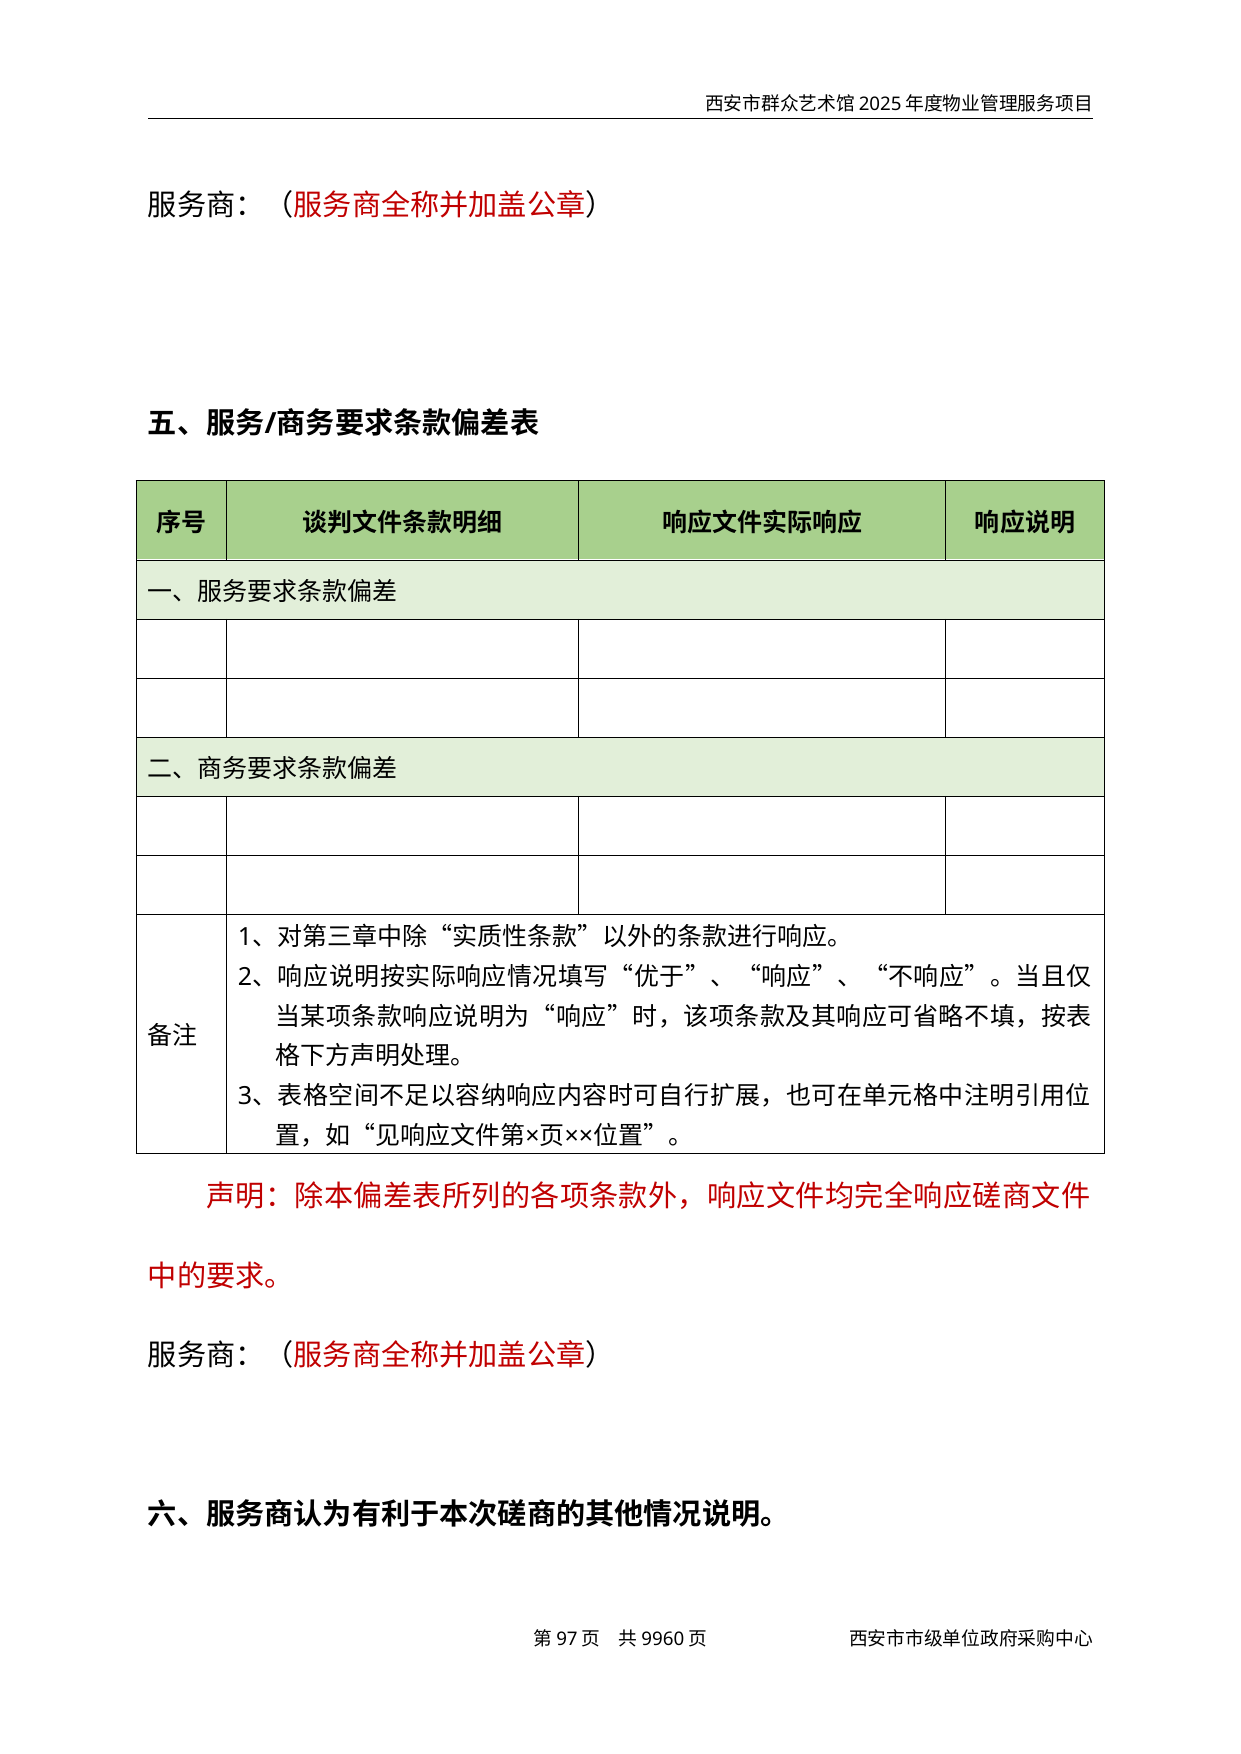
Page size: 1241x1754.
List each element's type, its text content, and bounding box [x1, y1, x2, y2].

table_header 响应文件实际响应 [579, 481, 945, 559]
table_cell [579, 856, 945, 914]
table_cell [227, 679, 578, 737]
table_header 序号 [137, 481, 226, 559]
table_cell [227, 797, 578, 855]
table_cell [579, 620, 945, 678]
table_cell [227, 620, 578, 678]
text 五、服务/商务要求条款偏差表 [148, 381, 1093, 460]
text 六、服务商认为有利于本次磋商的其他情况说明。 [148, 1472, 1093, 1551]
table_cell [946, 797, 1104, 855]
text 服务商：（服务商全称并加盖公章） [148, 163, 1093, 242]
table_header 响 应说明 [946, 481, 1104, 559]
table_cell [137, 797, 226, 855]
table_cell 二、商务要求条款偏差 [137, 738, 1104, 796]
table_cell 备注 [137, 915, 226, 1153]
table_cell [137, 620, 226, 678]
table_header 谈判文件条款明细 [227, 481, 578, 559]
table_cell [137, 856, 226, 914]
table_cell [946, 620, 1104, 678]
text 服务商：（服务商全称并加盖公章） [148, 1313, 1093, 1392]
table_cell [579, 797, 945, 855]
table_cell [946, 856, 1104, 914]
text 声明：除本偏差表所列的各项条款外，响应文件均完全响应磋商文件中的要求。 [148, 1154, 1093, 1313]
table_cell 1、对第三章中除“实质性条款”以外的条款进行响应。 2、响 应说明按实际响应情况填写“优于”、“响应”、“不响应”。当且仅当某项条款响应说明为“响应”时，该项条款及其响应可省略不填，按表格下方声明处理。 3、表格空间不足以容纳响应内容时可自行扩展，也可在单元格中注明引用位置，如“见响应文件第×页××位置”。 [227, 915, 1104, 1153]
table_cell [137, 679, 226, 737]
table_cell [227, 856, 578, 914]
table_cell 一、服务要求条款偏差 [137, 561, 1104, 619]
table_cell [946, 679, 1104, 737]
table_cell [579, 679, 945, 737]
